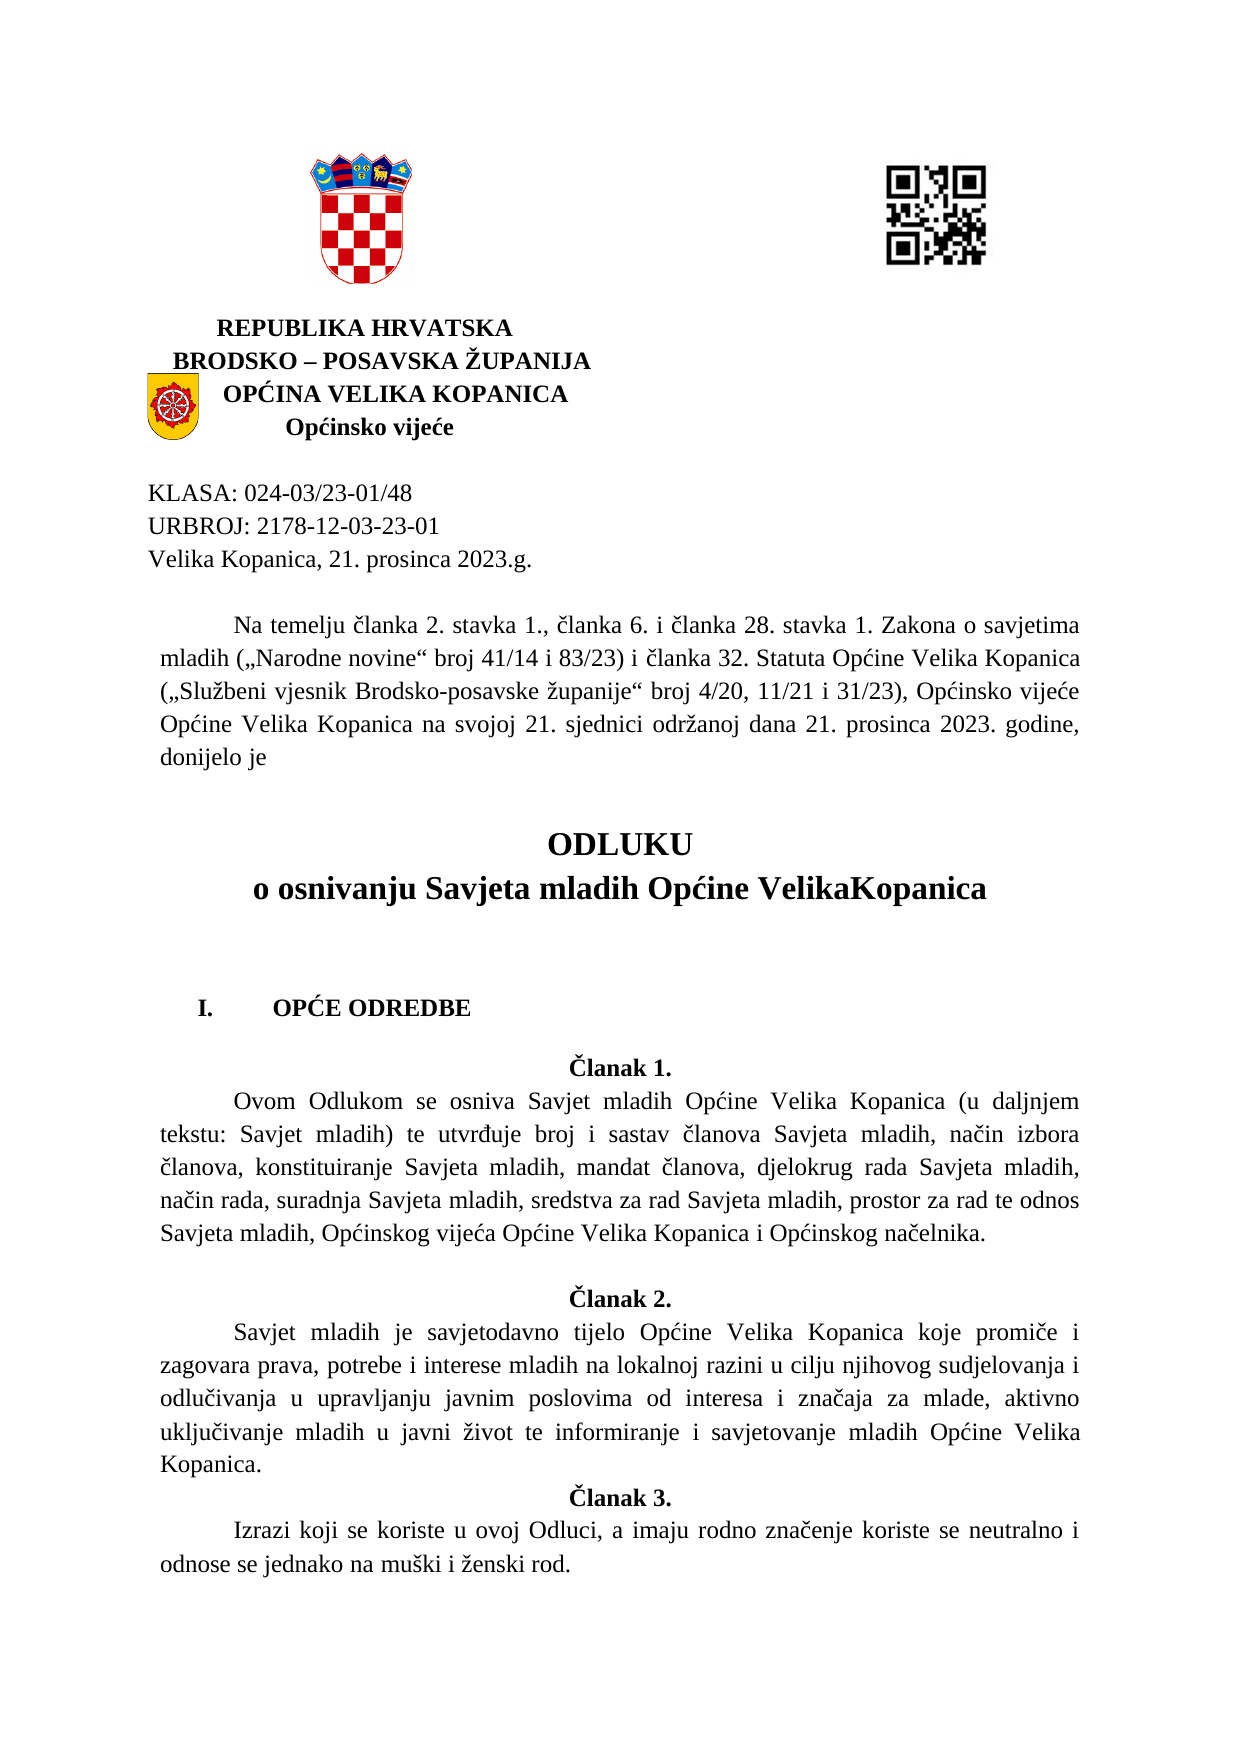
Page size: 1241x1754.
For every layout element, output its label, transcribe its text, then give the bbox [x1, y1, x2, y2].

text OPĆINA VELIKA KOPANICA [148, 379, 1093, 407]
text Članak 3. [401, 1483, 840, 1511]
text Velika Kopanica, 21. prosinca 2023.g. [148, 544, 1093, 573]
picture [147, 373, 199, 440]
text Članak 1. [401, 1053, 840, 1082]
text Ovom Odlukom se osniva Savjet mladih Općine Velika Kopanica (u daljnjem tekstu: Savjet mladih) te utvrđuje broj i sastav članova Savjeta mladih, način izbora članova, konstituiranje Savjeta mladih, mandat članova, djelokrug rada Savjeta mladih, način rada, suradnja Savjeta mladih, sredstva za rad Savjeta mladih, prostor za rad te odnos Savjeta mladih, Općinskog vijeća Općine Velika Kopanica i Općinskog načelnika. [160, 1086, 1080, 1247]
text REPUBLIKA HRVATSKA [148, 313, 1093, 341]
text Na temelju članka 2. stavka 1., članka 6. i članka 28. stavka 1. Zakona o savjetima mladih („Narodne novine“ broj 41/14 i 83/23) i članka 32. Statuta Općine Velika Kopanica („Službeni vjesnik Brodsko-posavske županije“ broj 4/20, 11/21 i 31/23), Općinsko vijeće Općine Velika Kopanica na svojoj 21. sjednici održanoj dana 21. prosinca 2023. godine, donijelo je [160, 610, 1081, 771]
text o osnivanju Savjeta mladih Općine VelikaKopanica [148, 869, 1092, 907]
subtitle OPĆE ODREDBE [197, 993, 1093, 1021]
text KLASA: 024-03/23-01/48 [148, 478, 1093, 507]
text Izrazi koji se koriste u ovoj Odluci, a imaju rodno značenje koriste se neutralno i odnose se jednako na muški i ženski rod. [160, 1516, 1080, 1577]
picture [868, 147, 1005, 284]
text URBROJ: 2178-12-03-23-01 [148, 511, 1093, 539]
text Savjet mladih je savjetodavno tijelo Općine Velika Kopanica koje promiče i zagovara prava, potrebe i interese mladih na lokalnoj razini u cilju njihovog sudjelovanja i odlučivanja u upravljanju javnim poslovima od interesa i značaja za mlade, aktivno uključivanje mladih u javni život te informiranje i savjetovanje mladih Općine Velika Kopanica. [160, 1317, 1080, 1478]
text Članak 2. [401, 1284, 840, 1313]
text BRODSKO – POSAVSKA ŽUPANIJA [148, 346, 1093, 374]
subtitle ODLUKU [148, 824, 1092, 863]
text Općinsko vijeće [148, 412, 1093, 441]
